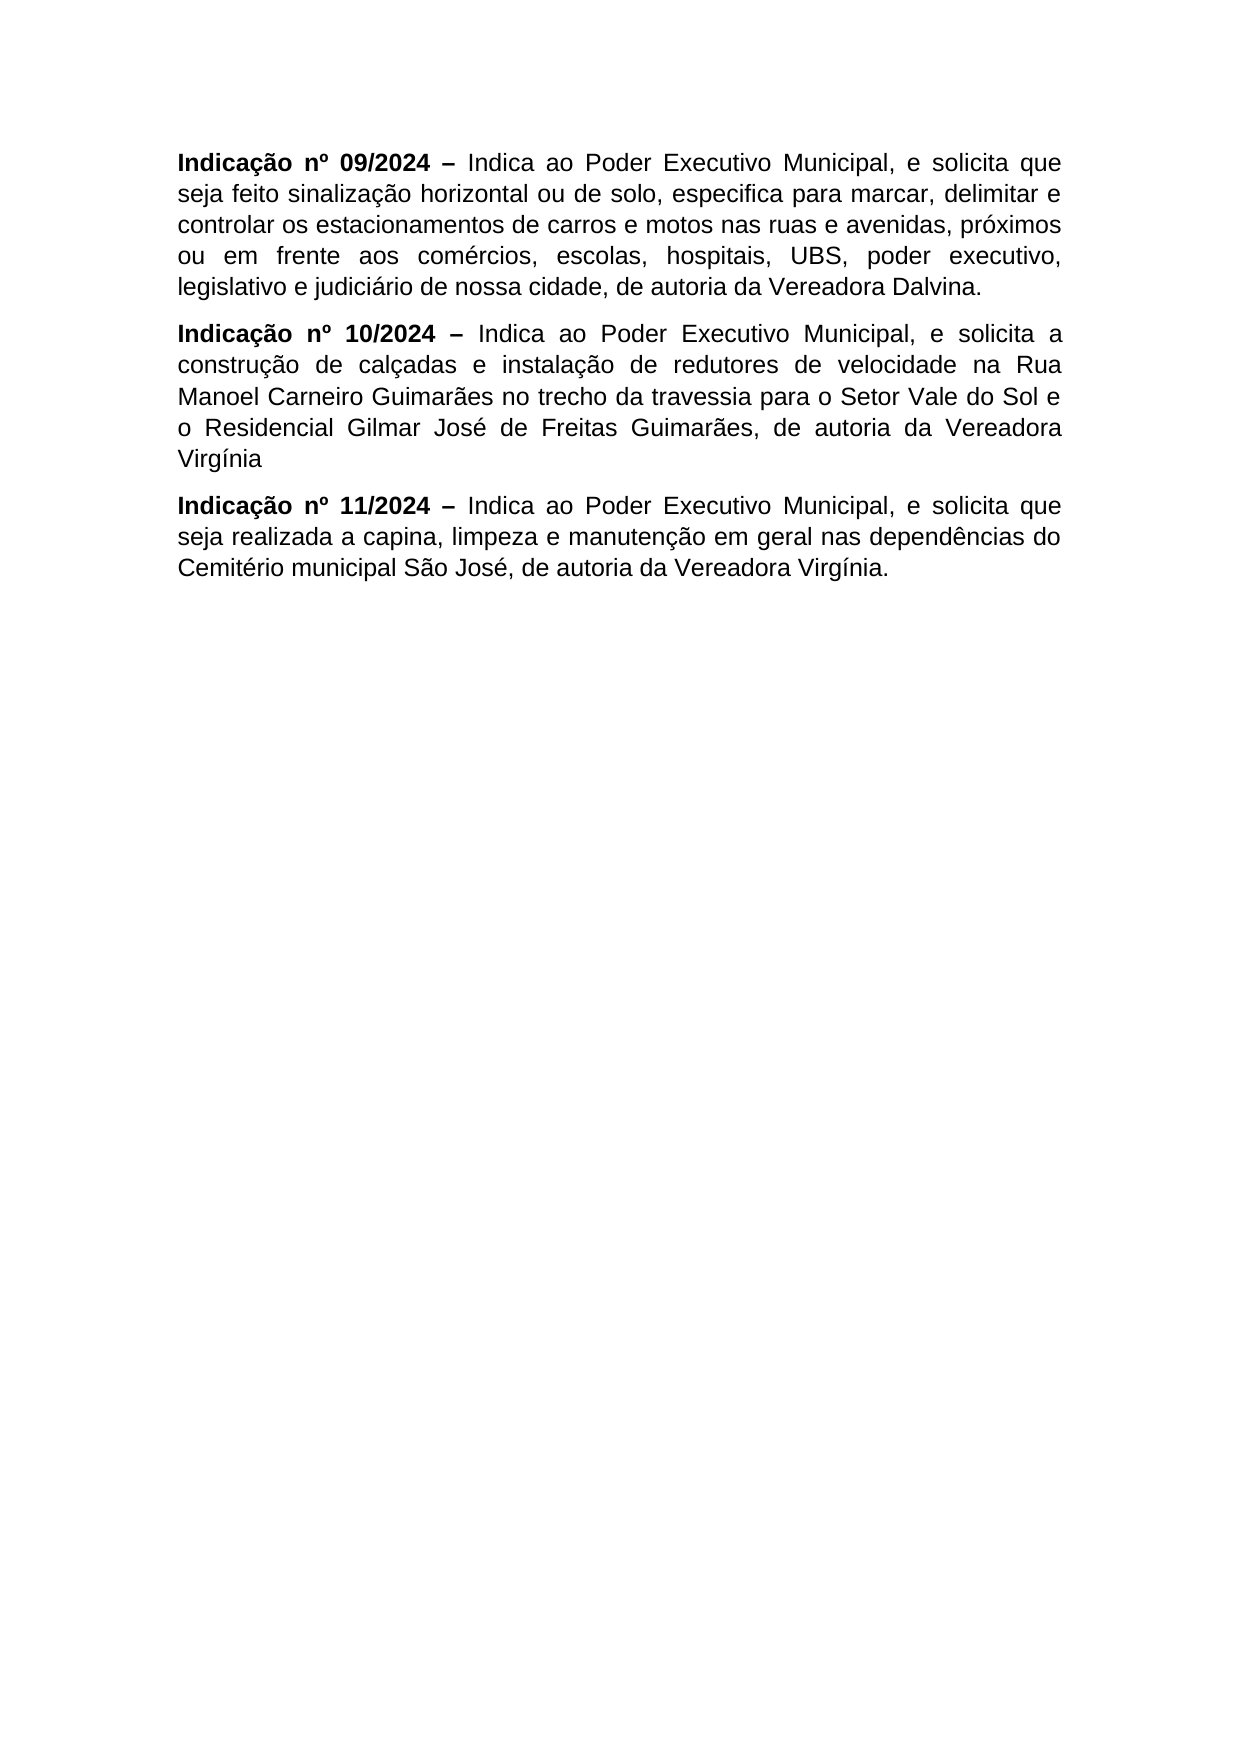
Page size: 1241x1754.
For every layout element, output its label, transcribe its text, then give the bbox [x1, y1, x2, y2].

text Indicação nº 10/2024 – Indica ao Poder Executivo Municipal, e solicita a construção de calçadas e instalação de redutores de velocidade na Rua Manoel Carneiro Guimarães no trecho da travessia para o Setor Vale do Sol e o Residencial Gilmar José de Freitas Guimarães, de autoria da Vereadora Virgínia [177, 319, 1063, 472]
text Indicação nº 11/2024 – Indica ao Poder Executivo Municipal, e solicita que seja realizada a capina, limpeza e manutenção em geral nas dependências do Cemitério municipal São José, de autoria da Vereadora Virgínia. [177, 491, 1063, 582]
text Indicação nº 09/2024 – Indica ao Poder Executivo Municipal, e solicita que seja feito sinalização horizontal ou de solo, especifica para marcar, delimitar e controlar os estacionamentos de carros e motos nas ruas e avenidas, próximos ou em frente aos comércios, escolas, hospitais, UBS, poder executivo, legislativo e judiciário de nossa cidade, de autoria da Vereadora Dalvina. [177, 148, 1063, 301]
